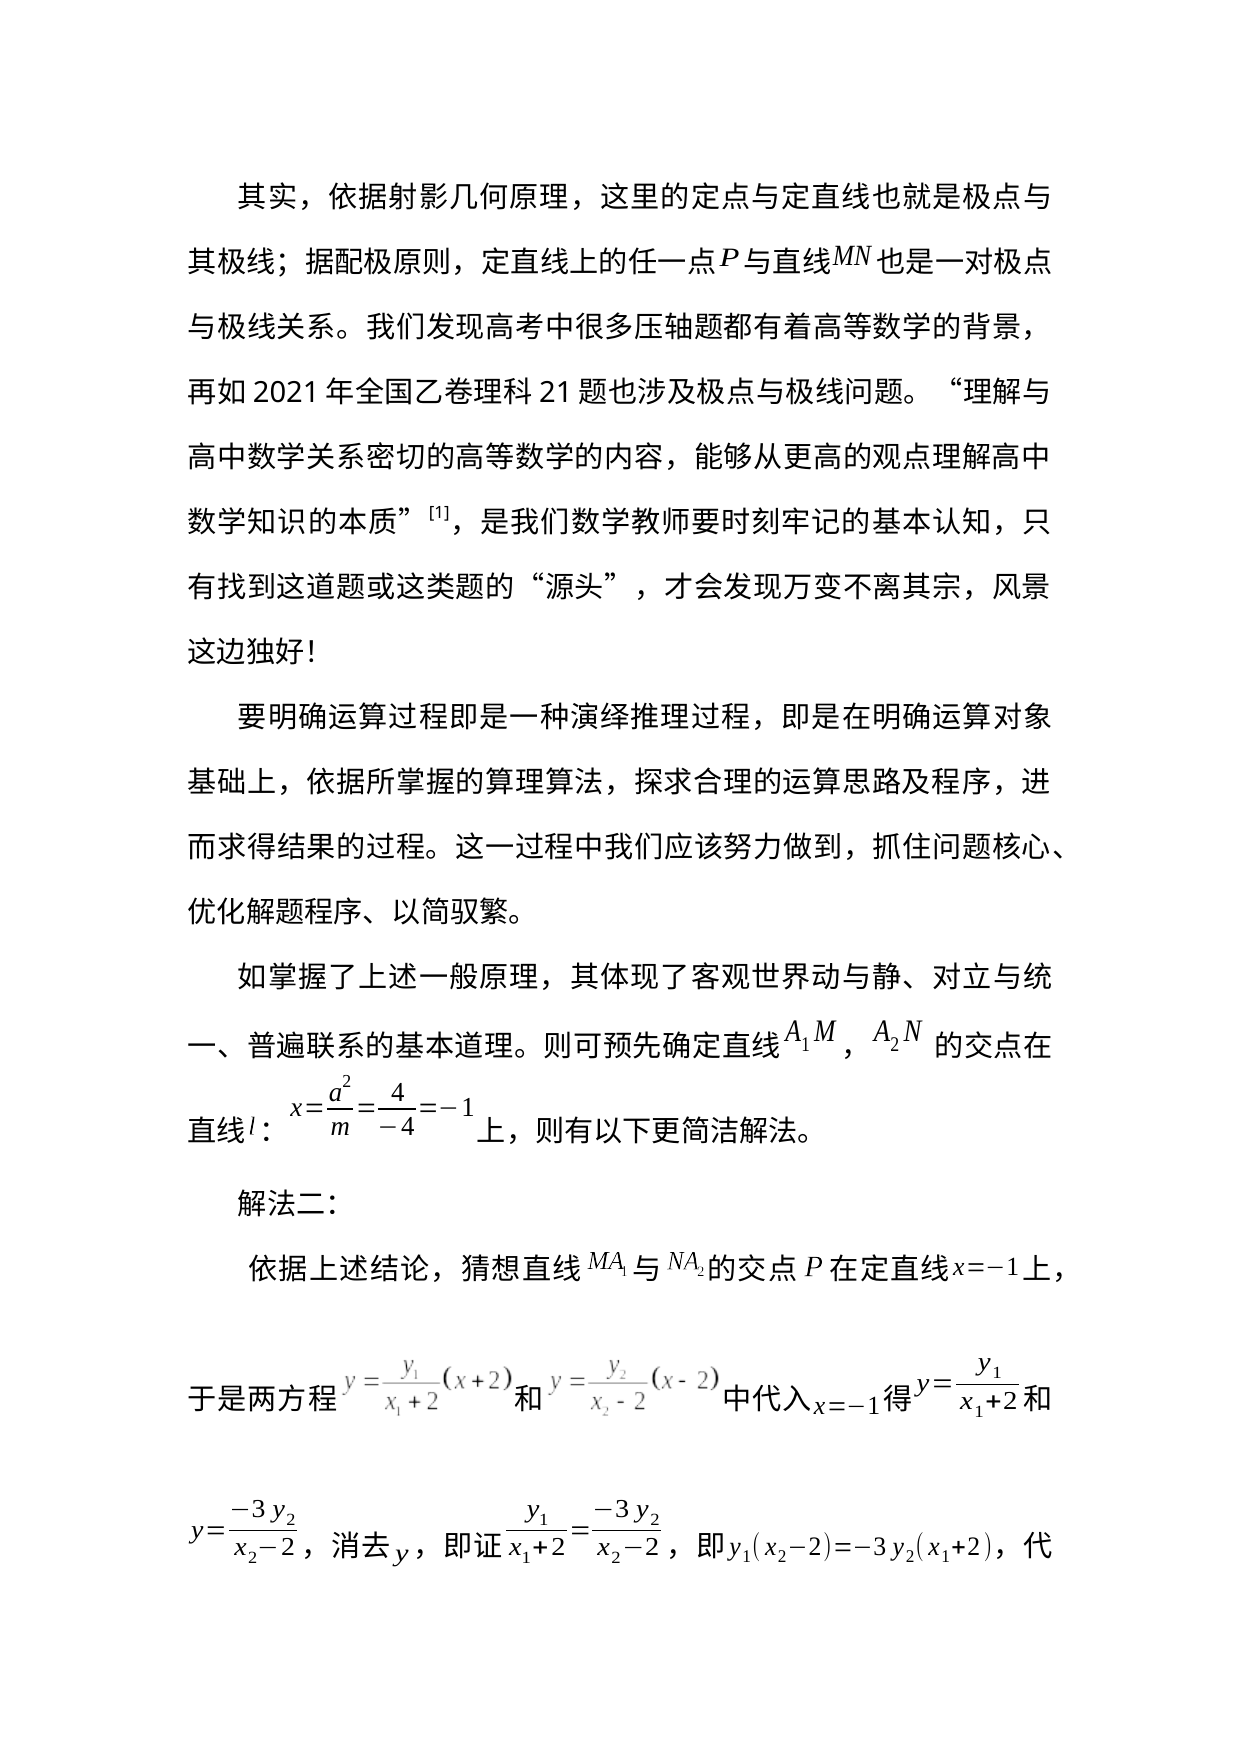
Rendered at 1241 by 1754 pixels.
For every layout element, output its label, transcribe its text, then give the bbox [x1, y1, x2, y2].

text 解法二： [187, 1169, 1053, 1234]
text 要明确运算过程即是一种演绎推理过程，即是在明确运算对象基础上，依据所掌握的算理算法，探求合理的运算思路及程序，进而求得结果的过程。这一过程中我们应该努力做到，抓住问题核心、优化解题程序、以简驭繁。 [187, 682, 1053, 942]
text 如掌握了上述一般原理，其体现了客观世界动与静、对立与统一、普遍联系的基本道理。则可预先确定直线， 的交点在直线：上，则有以下更简洁解法。 [187, 942, 1053, 1169]
text 其实，依据射影几何原理，这里的定点与定直线也就是极点与其极线；据配极原则，定直线上的任一点与直线也是一对极点与极线关系。我们发现高考中很多压轴题都有着高等数学的背景，再如2021年全国乙卷理科21题也涉及极点与极线问题。“理解与高中数学关系密切的高等数学的内容，能够从更高的观点理解高中数学知识的本质”[1]，是我们数学教师要时刻牢记的基本认知，只有找到这道题或这类题的“源头”，才会发现万变不离其宗，风景这边独好！ [187, 162, 1053, 682]
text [187, 1234, 1053, 1592]
